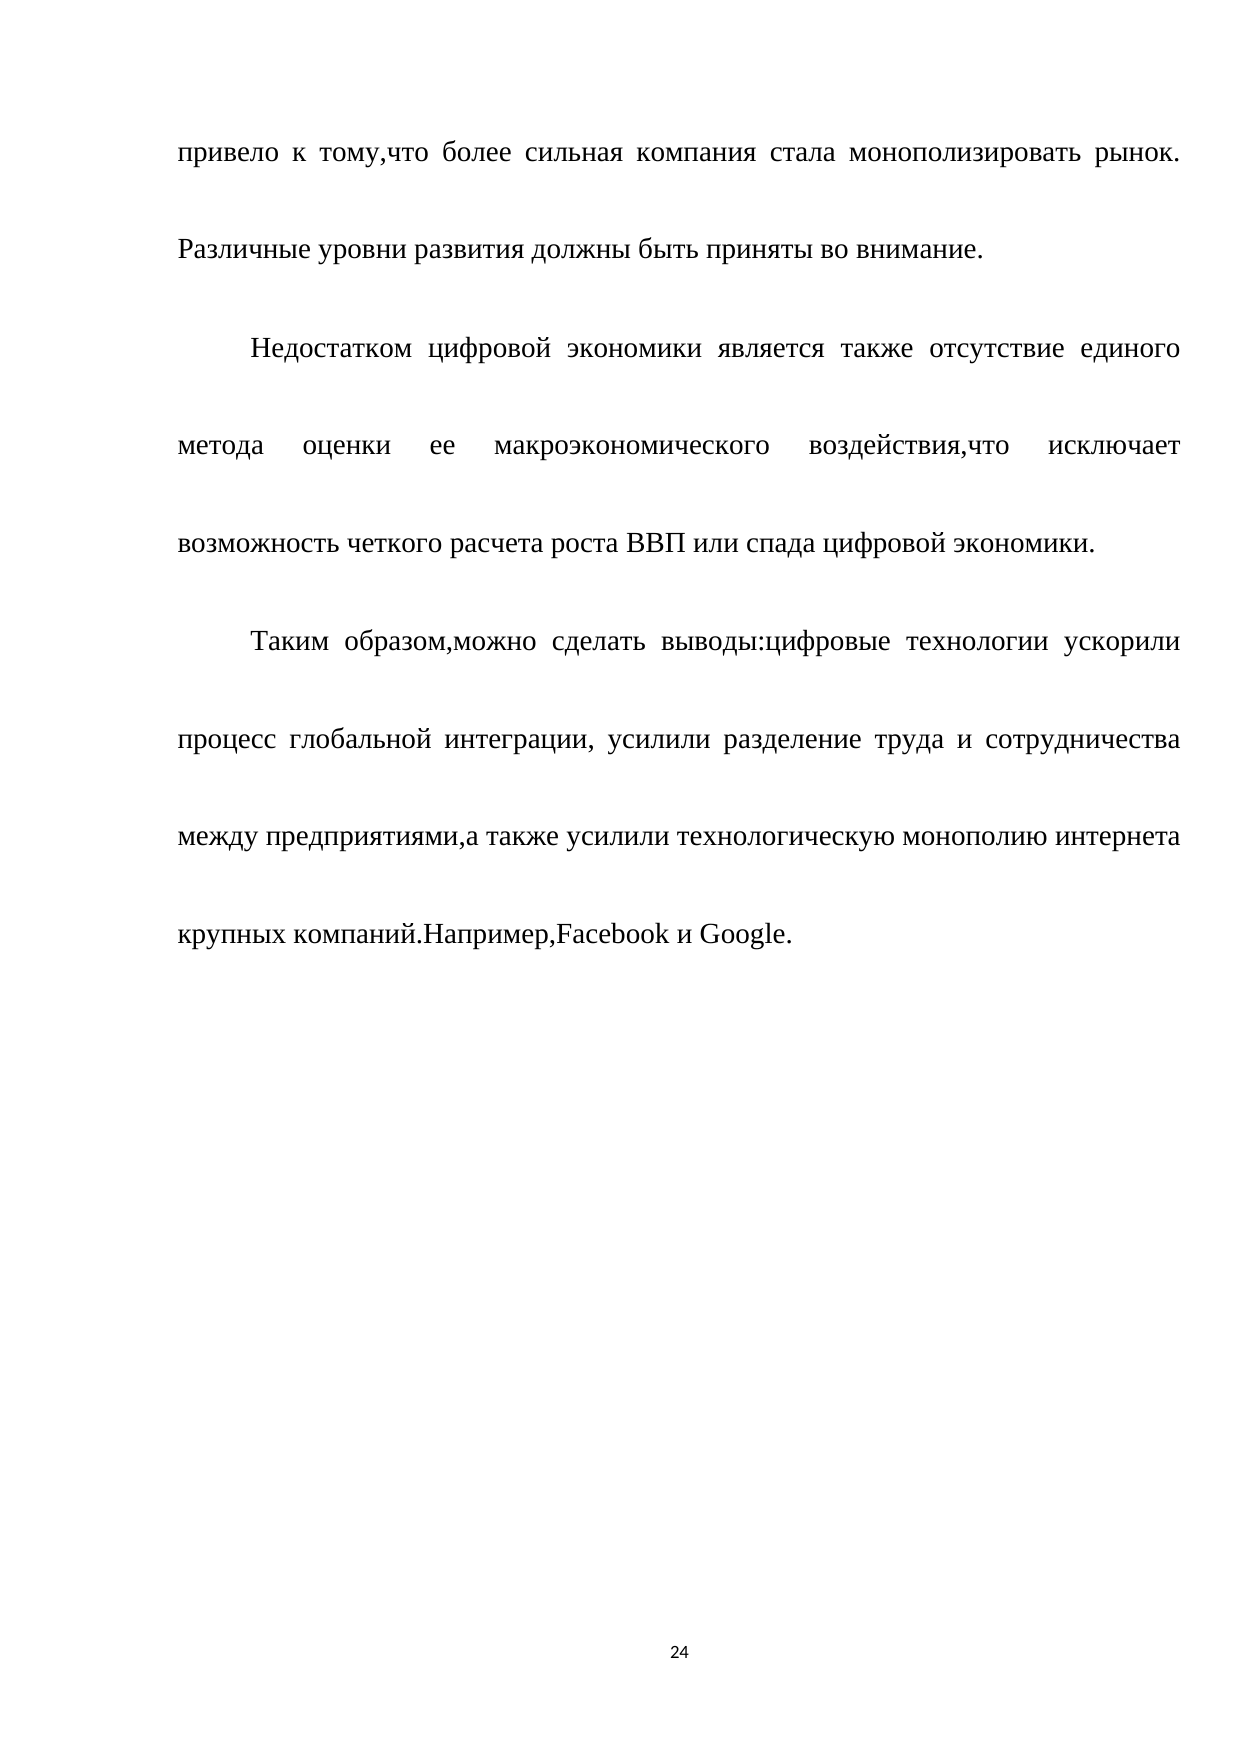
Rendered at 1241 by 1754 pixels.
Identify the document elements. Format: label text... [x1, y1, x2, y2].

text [177, 118, 1181, 281]
text Недостатком цифровой экономики является также отсутствие единого метода оценки ее макроэкономического воздействия,что исключает возможность четкого расчета роста ВВП или спада цифровой экономики. [177, 314, 1181, 574]
text Таким образом,можно сделать выводы:цифровые технологии ускорили процесс глобальной интеграции, усилили разделение труда и сотрудничества между предприятиями,а также усилили технологическую монополию интернета крупных компаний.Например,Facebook и Google. [177, 607, 1181, 965]
